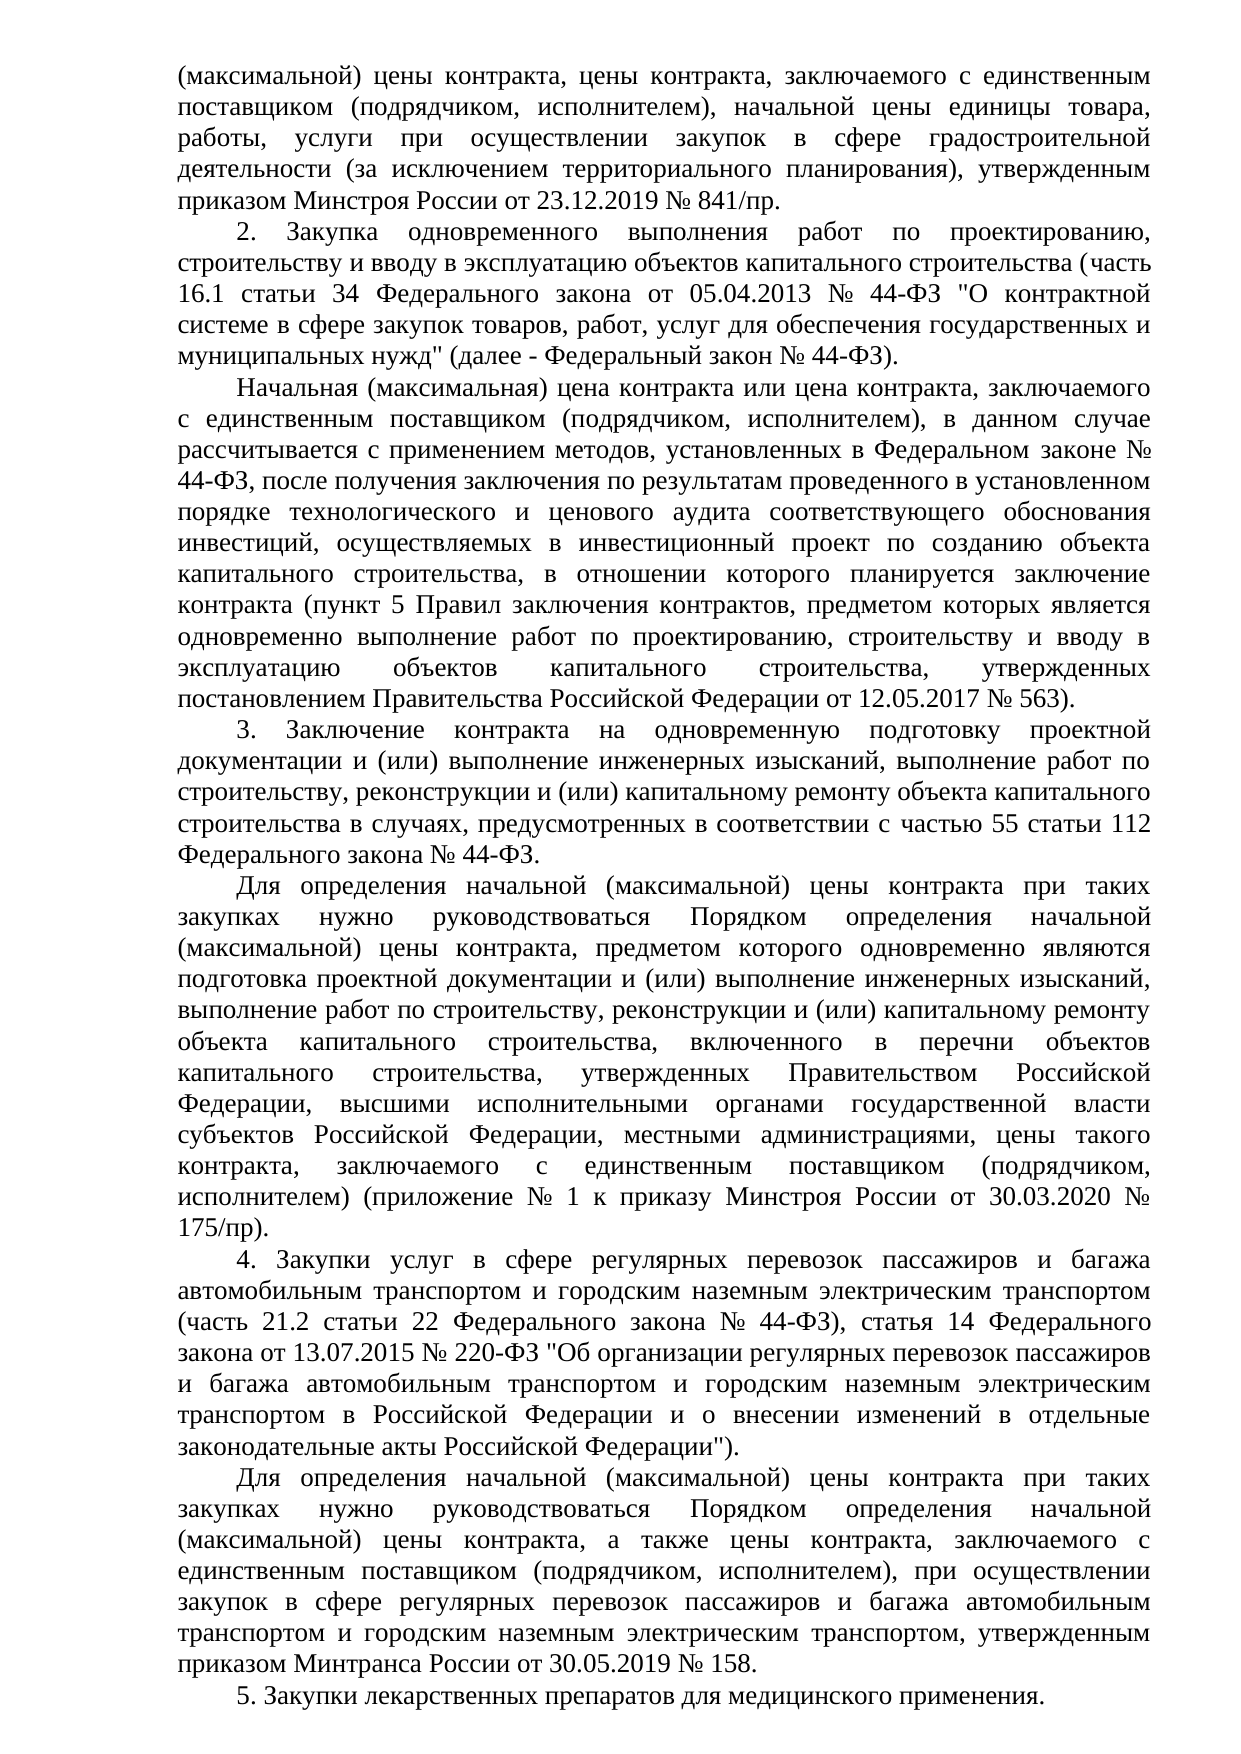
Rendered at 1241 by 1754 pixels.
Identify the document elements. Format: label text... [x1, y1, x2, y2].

text 4. Закупки услуг в сфере регулярных перевозок пассажиров и багажа автомобильным транспортом и городским наземным электрическим транспортом (часть 21.2 статьи 22 Федерального закона № 44-ФЗ), статья 14 Федерального закона от 13.07.2015 № 220-ФЗ "Об организации регулярных перевозок пассажиров и багажа автомобильным транспортом и городским наземным электрическим транспортом в Российской Федерации и о внесении изменений в отдельные законодательные акты Российской Федерации"). [177, 1243, 1152, 1461]
text 5. Закупки лекарственных препаратов для медицинского применения. [177, 1679, 1152, 1710]
text Начальная (максимальная) цена контракта или цена контракта, заключаемого с единственным поставщиком (подрядчиком, исполнителем), в данном случае рассчитывается с применением методов, установленных в Федеральном законе № 44-ФЗ, после получения заключения по результатам проведенного в установленном порядке технологического и ценового аудита соответствующего обоснования инвестиций, осуществляемых в инвестиционный проект по созданию объекта капитального строительства, в отношении которого планируется заключение контракта (пункт 5 Правил заключения контрактов, предметом которых является одновременно выполнение работ по проектированию, строительству и вводу в эксплуатацию объектов капитального строительства, утвержденных постановлением Правительства Российской Федерации от 12.05.2017 № 563). [177, 371, 1152, 713]
text 3. Заключение контракта на одновременную подготовку проектной документации и (или) выполнение инженерных изысканий, выполнение работ по строительству, реконструкции и (или) капитальному ремонту объекта капитального строительства в случаях, предусмотренных в соответствии с частью 55 статьи 112 Федерального закона № 44-ФЗ. [177, 713, 1152, 869]
text 2. Закупка одновременного выполнения работ по проектированию, строительству и вводу в эксплуатацию объектов капитального строительства (часть 16.1 статьи 34 Федерального закона от 05.04.2013 № 44-ФЗ "О контрактной системе в сфере закупок товаров, работ, услуг для обеспечения государственных и муниципальных нужд" (далее - Федеральный закон № 44-ФЗ). [177, 215, 1152, 371]
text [177, 59, 1152, 215]
text Для определения начальной (максимальной) цены контракта при таких закупках нужно руководствоваться Порядком определения начальной (максимальной) цены контракта, а также цены контракта, заключаемого с единственным поставщиком (подрядчиком, исполнителем), при осуществлении закупок в сфере регулярных перевозок пассажиров и багажа автомобильным транспортом и городским наземным электрическим транспортом, утвержденным приказом Минтранса России от 30.05.2019 № 158. [177, 1461, 1152, 1679]
text Для определения начальной (максимальной) цены контракта при таких закупках нужно руководствоваться Порядком определения начальной (максимальной) цены контракта, предметом которого одновременно являются подготовка проектной документации и (или) выполнение инженерных изысканий, выполнение работ по строительству, реконструкции и (или) капитальному ремонту объекта капитального строительства, включенного в перечни объектов капитального строительства, утвержденных Правительством Российской Федерации, высшими исполнительными органами государственной власти субъектов Российской Федерации, местными администрациями, цены такого контракта, заключаемого с единственным поставщиком (подрядчиком, исполнителем) (приложение № 1 к приказу Минстроя России от 30.03.2020 № 175/пр). [177, 869, 1152, 1243]
